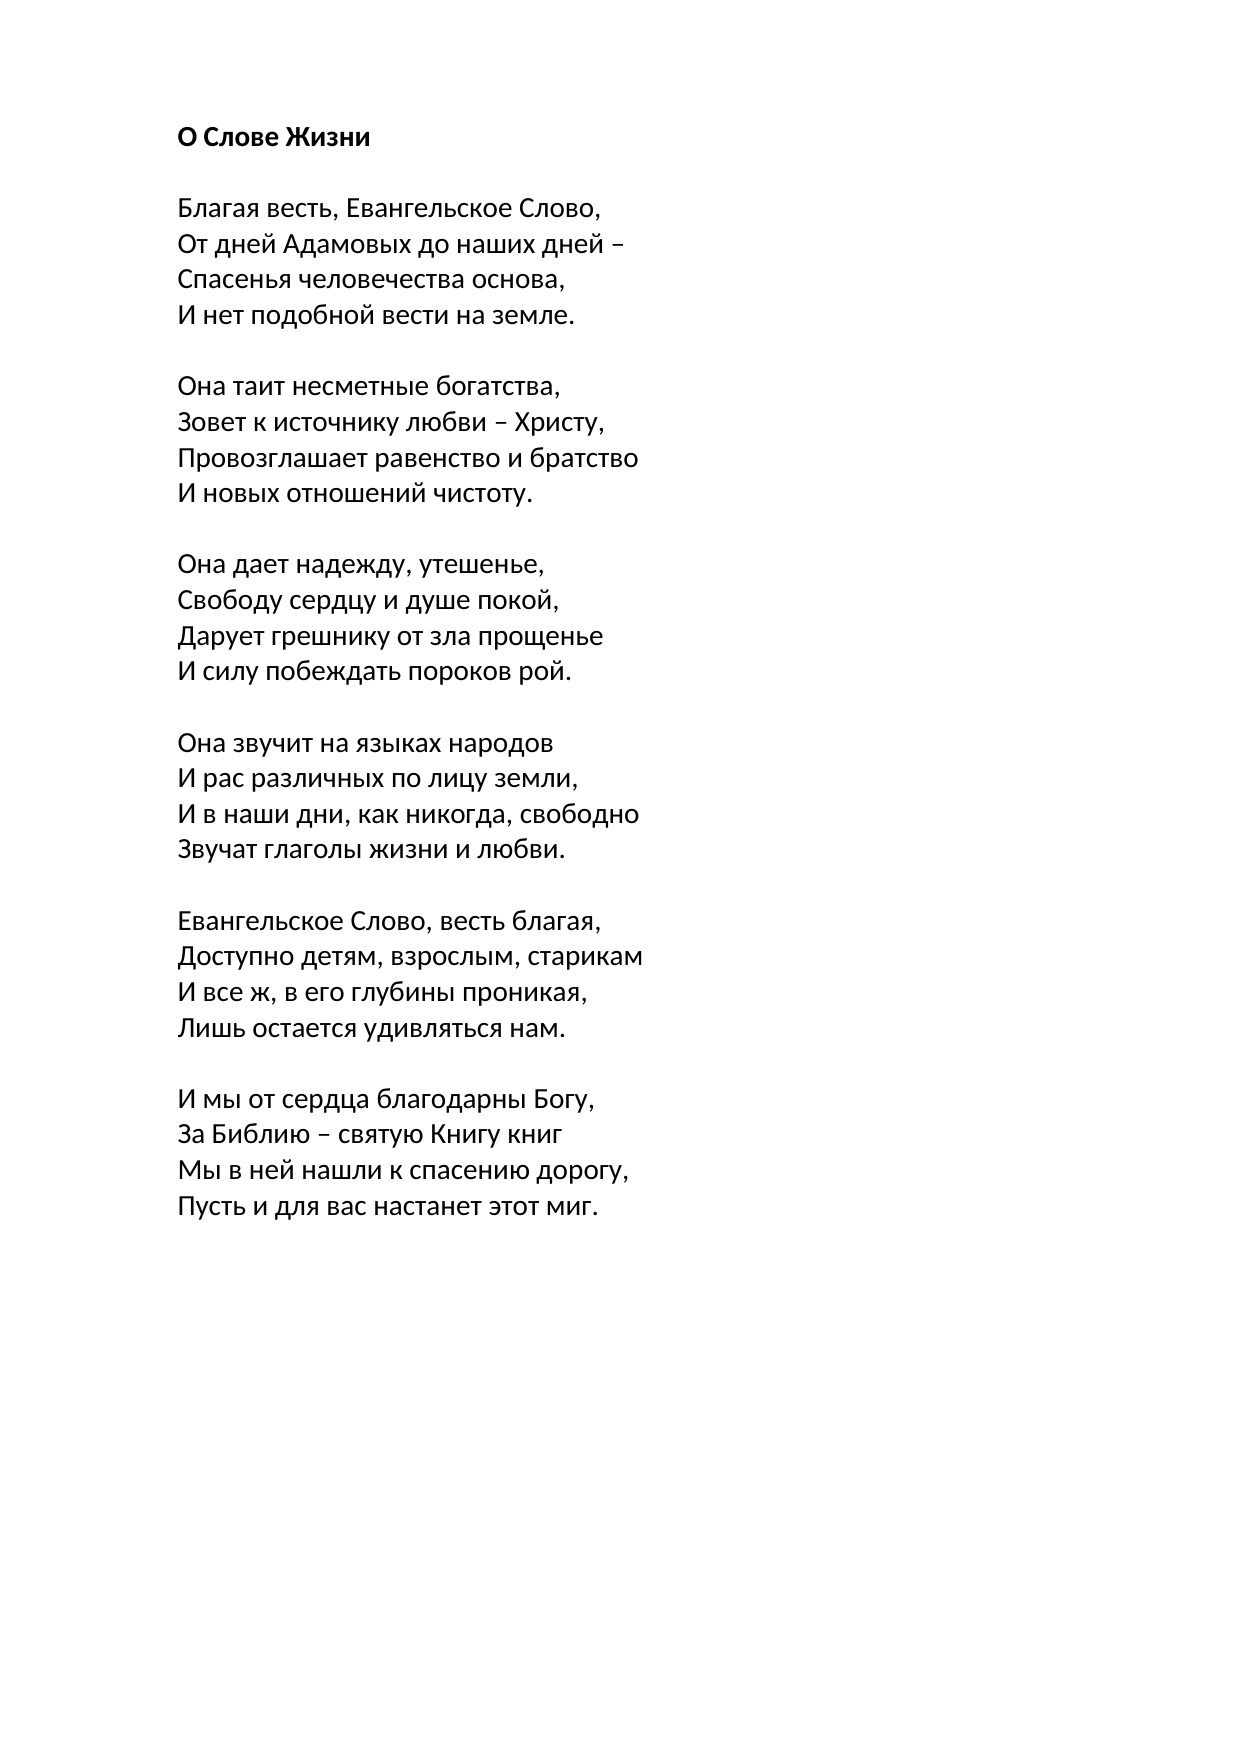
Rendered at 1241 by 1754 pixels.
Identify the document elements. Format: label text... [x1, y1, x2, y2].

text И мы от сердца благодарны Богу, [177, 1080, 1152, 1116]
text Зовет к источнику любви – Христу, [177, 403, 1152, 439]
text Она звучит на языках народов [177, 724, 1152, 759]
text Она дает надежду, утешенье, [177, 546, 1152, 581]
text И рас различных по лицу земли, [177, 759, 1152, 795]
text О Слове Жизни [177, 118, 1152, 154]
text Спасенья человечества основа, [177, 261, 1152, 296]
text Евангельское Слово, весть благая, [177, 902, 1152, 937]
text Благая весть, Евангельское Слово, [177, 189, 1152, 225]
text Провозглашает равенство и братство [177, 439, 1152, 474]
text И все ж, в его глубины проникая, [177, 973, 1152, 1009]
text Зa Библию – святую Книгу книг [177, 1116, 1152, 1151]
text Мы в ней нашли к спасению дорогу, [177, 1151, 1152, 1187]
text Лишь остается удивляться нам. [177, 1009, 1152, 1044]
text И в наши дни, как никогда, свободно [177, 795, 1152, 831]
text От дней Адамовых до наших дней – [177, 225, 1152, 261]
text Доступно детям, взрослым, старикам [177, 937, 1152, 973]
text Она таит несметные богатства, [177, 367, 1152, 403]
text И силу побеждать пороков рой. [177, 652, 1152, 688]
text Свободу сердцу и душе покой, [177, 581, 1152, 617]
text И новых отношений чистоту. [177, 474, 1152, 510]
text Звучат глаголы жизни и любви. [177, 831, 1152, 866]
text Дарует грешнику от зла прощенье [177, 617, 1152, 652]
text И нет подобной вести на земле. [177, 296, 1152, 332]
text Пусть и для вас настанет этот миг. [177, 1187, 1152, 1222]
